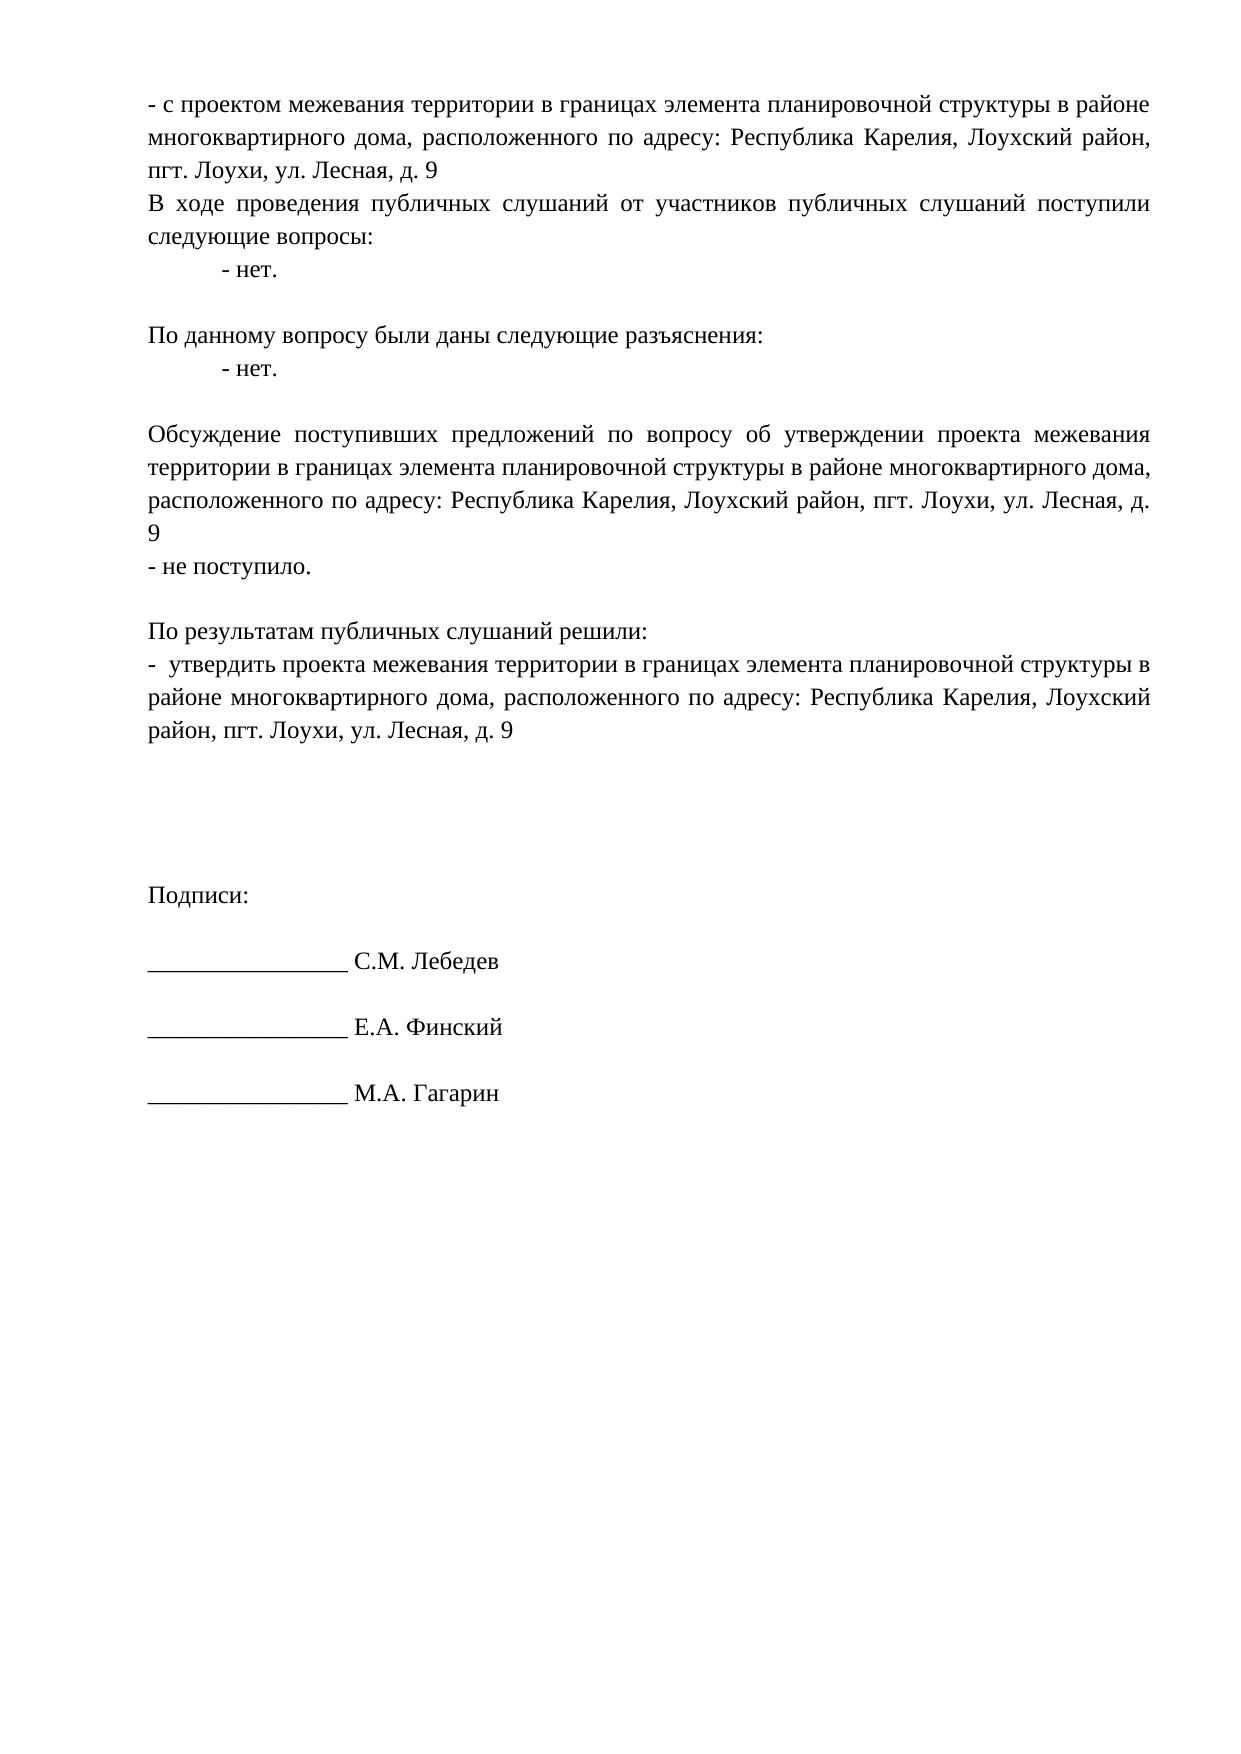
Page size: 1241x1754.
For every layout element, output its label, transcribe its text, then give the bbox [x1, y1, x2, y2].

text В ходе проведения публичных слушаний от участников публичных слушаний поступили следующие вопросы: [148, 188, 1152, 249]
text ________________ Е.А. Финский [148, 1012, 1152, 1041]
text По результатам публичных слушаний решили: [148, 616, 1152, 645]
text Подписи: [148, 880, 1152, 909]
text ________________ С.М. Лебедев [148, 946, 1152, 975]
text - утвердить проекта межевания территории в границах элемента планировочной структуры в районе многоквартирного дома, расположенного по адресу: Республика Карелия, Лоухский район, пгт. Лоухи, ул. Лесная, д. 9 [148, 649, 1152, 744]
text ________________ М.А. Гагарин [148, 1078, 1152, 1107]
text - не поступило. [148, 551, 1152, 580]
text - нет. [148, 353, 1152, 382]
text По данному вопросу были даны следующие разъяснения: [148, 320, 1152, 348]
text - нет. [148, 254, 1152, 282]
text Обсуждение поступивших предложений по вопросу об утверждении проекта межевания территории в границах элемента планировочной структуры в районе многоквартирного дома, расположенного по адресу: Республика Карелия, Лоухский район, пгт. Лоухи, ул. Лесная, д. 9 [148, 419, 1152, 547]
text - с проектом межевания территории в границах элемента планировочной структуры в районе многоквартирного дома, расположенного по адресу: Республика Карелия, Лоухский район, пгт. Лоухи, ул. Лесная, д. 9 [148, 89, 1152, 183]
